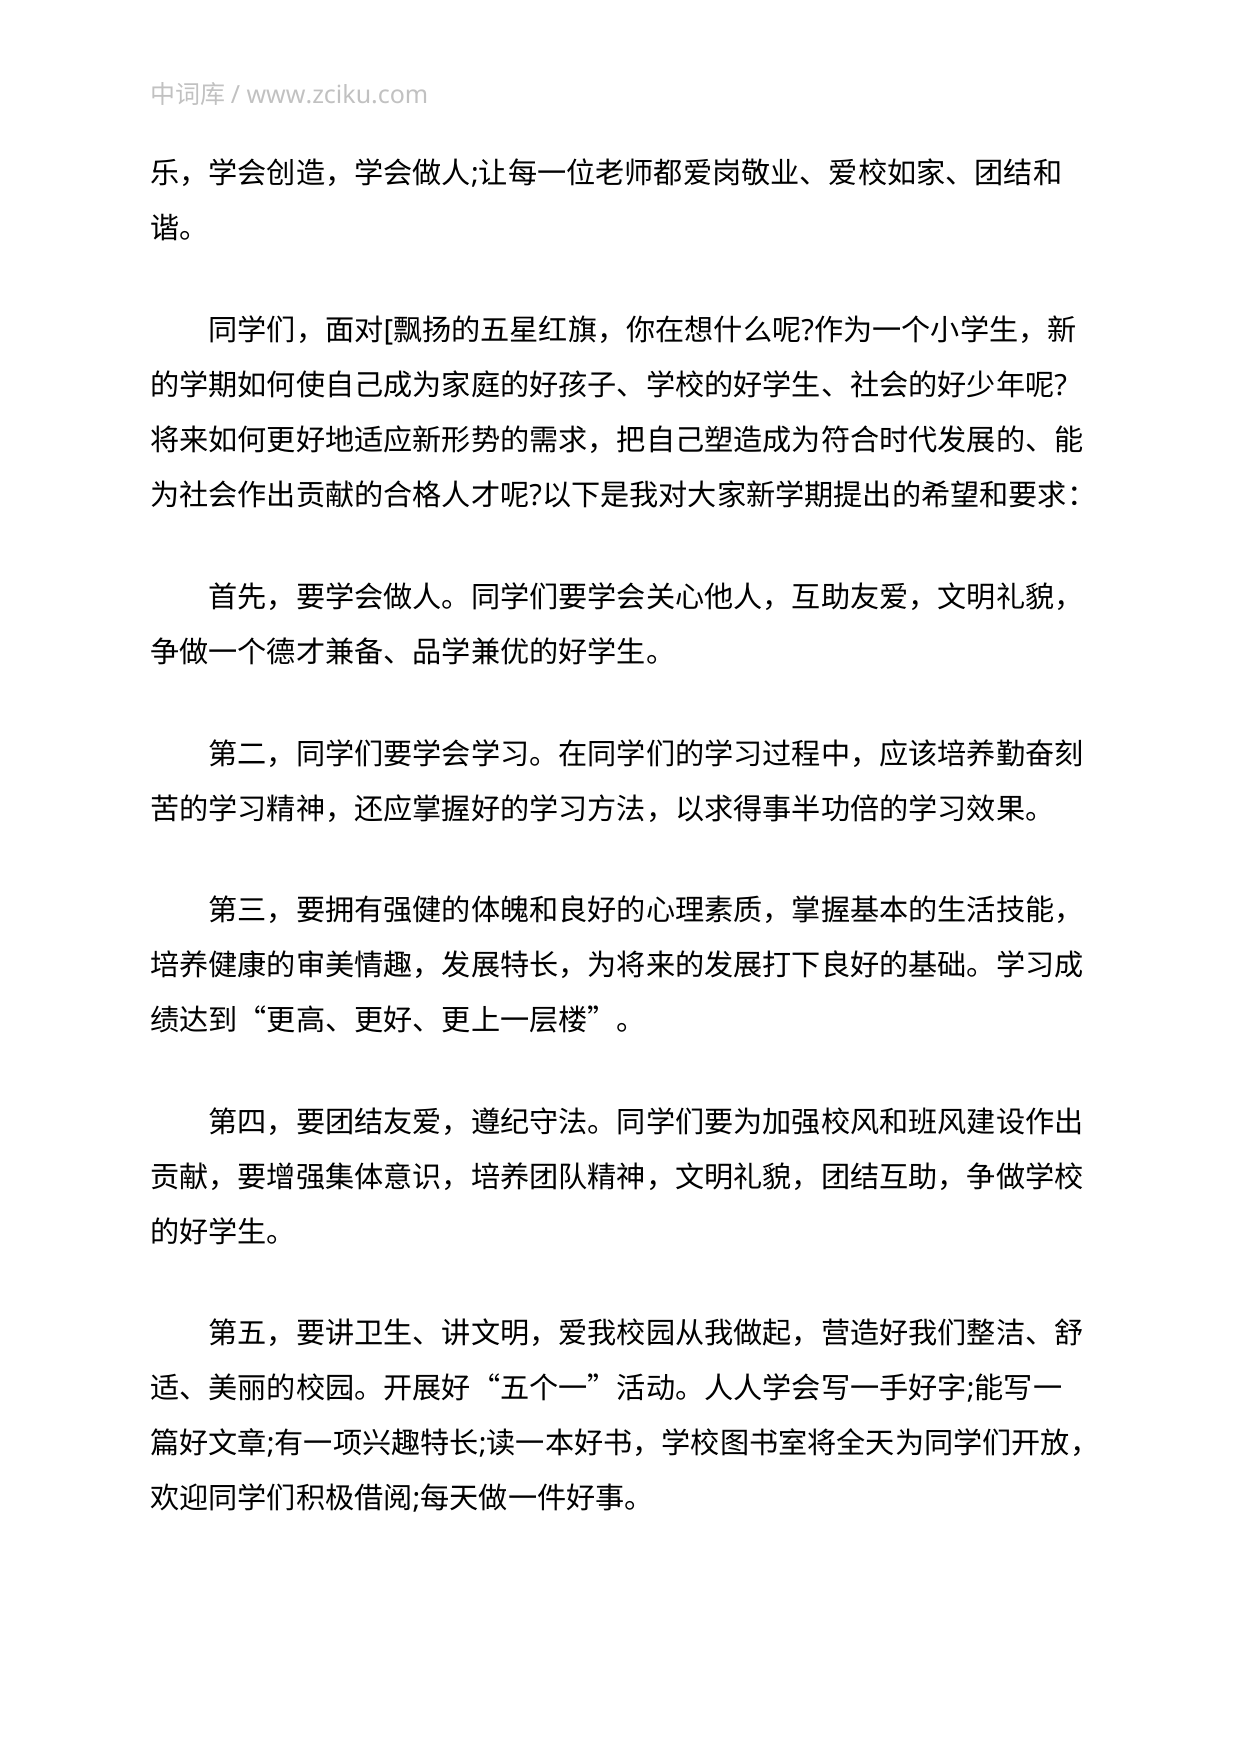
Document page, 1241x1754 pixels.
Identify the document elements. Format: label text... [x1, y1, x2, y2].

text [150, 150, 1090, 247]
text 第二，同学们要学会学习。在同学们的学习过程中，应该培养勤奋刻苦的学习精神，还应掌握好的学习方法，以求得事半功倍的学习效果。 [150, 730, 1090, 827]
text 第五，要讲卫生、讲文明，爱我校园从我做起，营造好我们整洁、舒适、美丽的校园。开展好“五个一”活动。人人学会写一手好字;能写一篇好文章;有一项兴趣特长;读一本好书，学校图书室将全天为同学们开放，欢迎同学们积极借阅;每天做一件好事。 [150, 1310, 1090, 1517]
text 第三，要拥有强健的体魄和良好的心理素质，掌握基本的生活技能，培养健康的审美情趣，发展特长，为将来的发展打下良好的基础。学习成绩达到“更高、更好、更上一层楼”。 [150, 887, 1090, 1039]
text 同学们，面对[飘扬的五星红旗，你在想什么呢?作为一个小学生，新的学期如何使自己成为家庭的好孩子、学校的好学生、社会的好少年呢?将来如何更好地适应新形势的需求，把自己塑造成为符合时代发展的、能为社会作出贡献的合格人才呢?以下是我对大家新学期提出的希望和要求： [150, 307, 1090, 514]
text 第四，要团结友爱，遵纪守法。同学们要为加强校风和班风建设作出贡献，要增强集体意识，培养团队精神，文明礼貌，团结互助，争做学校的好学生。 [150, 1098, 1090, 1251]
text 首先，要学会做人。同学们要学会关心他人，互助友爱，文明礼貌，争做一个德才兼备、品学兼优的好学生。 [150, 574, 1090, 671]
